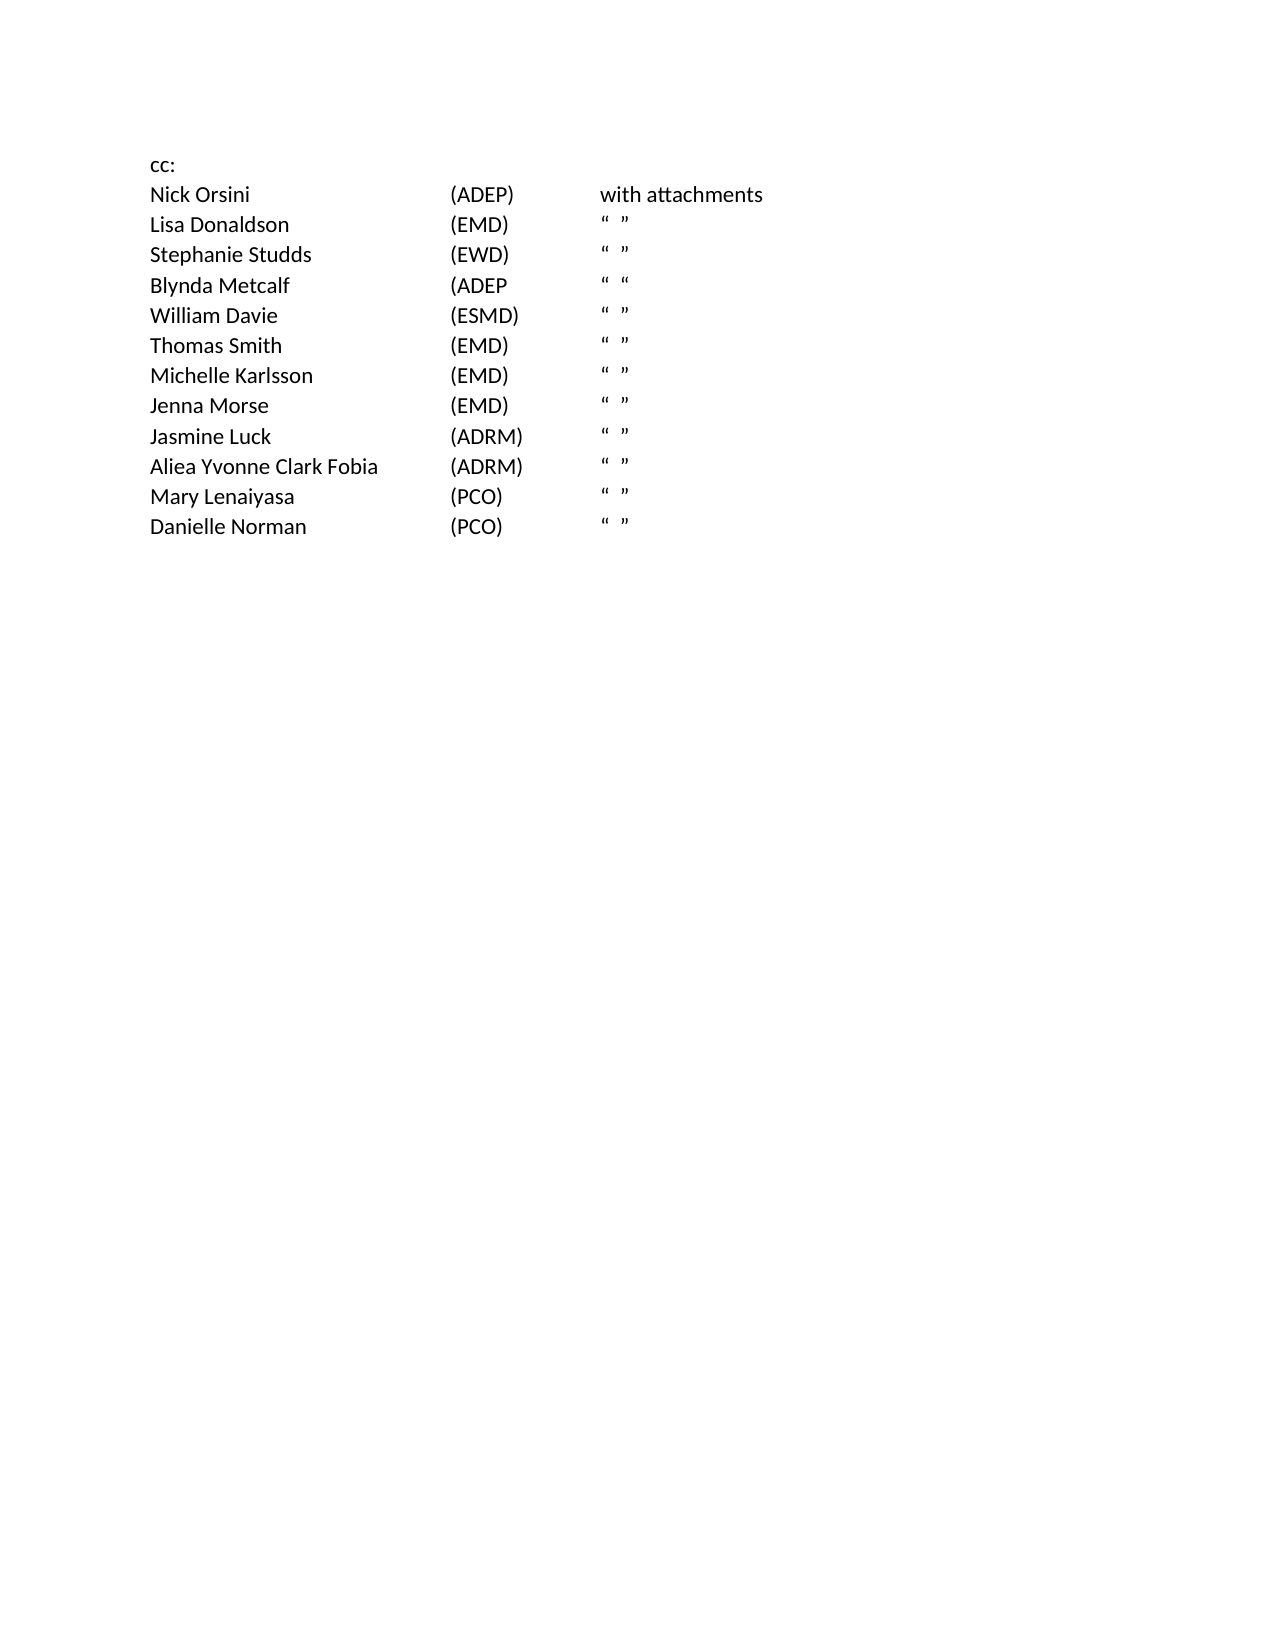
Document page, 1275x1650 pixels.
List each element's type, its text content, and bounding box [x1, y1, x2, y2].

text Mary Lenaiyasa (PCO) “ ” [150, 482, 1125, 510]
text Blynda Metcalf (ADEP “ “ [150, 271, 1125, 299]
text Aliea Yvonne Clark Fobia (ADRM) “ ” [150, 452, 1125, 480]
text Thomas Smith (EMD) “ ” [150, 331, 1125, 359]
text Jenna Morse (EMD) “ ” [150, 392, 1125, 420]
text cc: Nick Orsini (ADEP) with attachments [150, 150, 1125, 208]
text Michelle Karlsson (EMD) “ ” [150, 361, 1125, 389]
text William Davie (ESMD) “ ” [150, 301, 1125, 329]
text Stephanie Studds (EWD) “ ” [150, 241, 1125, 269]
text Lisa Donaldson (EMD) “ ” [150, 210, 1125, 238]
text Jasmine Luck (ADRM) “ ” [150, 422, 1125, 450]
text Danielle Norman (PCO) “ ” [150, 512, 1125, 541]
